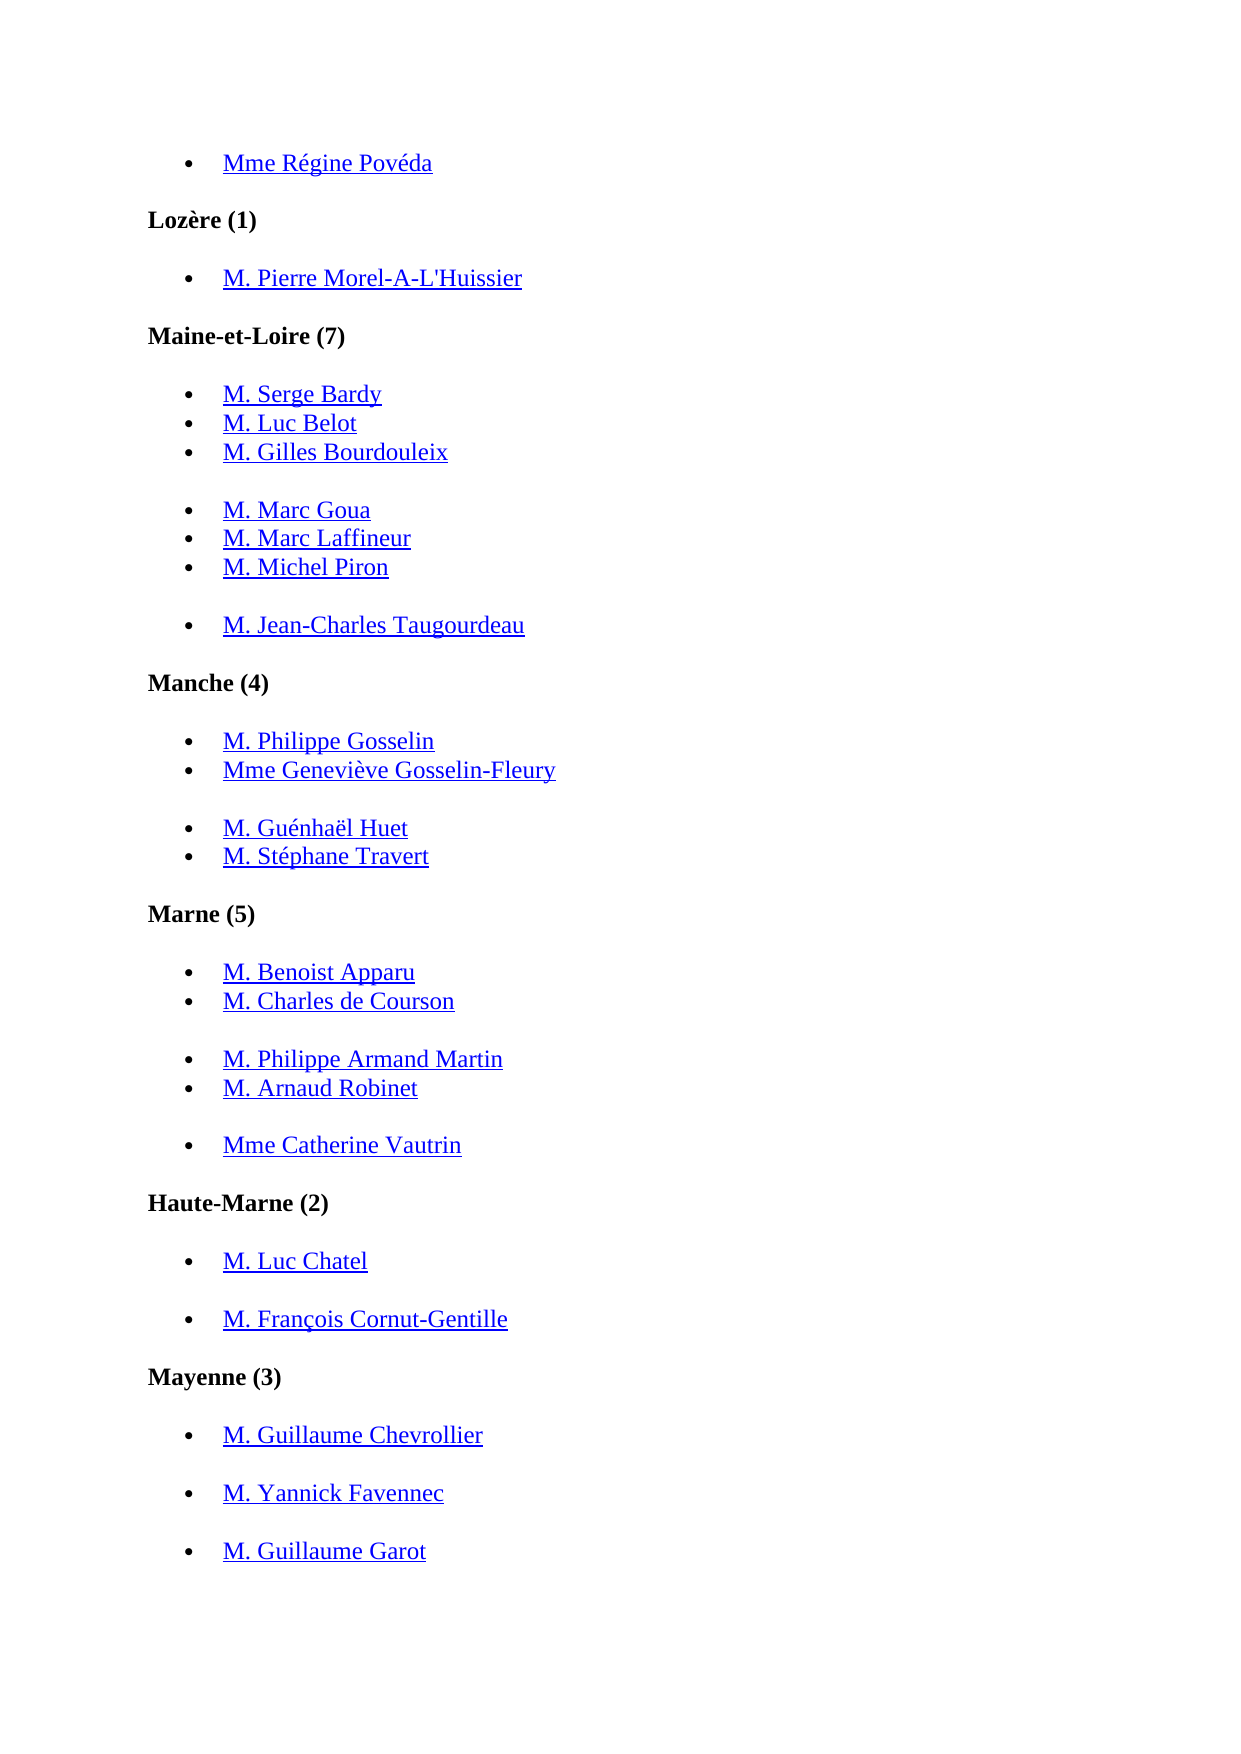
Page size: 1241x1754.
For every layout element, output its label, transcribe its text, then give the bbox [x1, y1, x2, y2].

list M. Guillaume Garot [185, 1536, 1093, 1565]
list M. Philippe Armand Martin [185, 1044, 1093, 1073]
list M. Jean-Charles Taugourdeau [185, 610, 1093, 639]
list M. Gilles Bourdouleix [185, 437, 1093, 466]
text Manche (4) [148, 668, 1093, 697]
list M. Charles de Courson [185, 986, 1093, 1015]
list M. Benoist Apparu [185, 957, 1093, 986]
list M. Stéphane Travert [185, 841, 1093, 870]
list M. Pierre Morel-A-L'Huissier [185, 263, 1093, 292]
list M. Luc Chatel [185, 1246, 1093, 1275]
list M. Serge Bardy [185, 379, 1093, 408]
list M. Arnaud Robinet [185, 1073, 1093, 1101]
list M. Michel Piron [185, 552, 1093, 581]
text Lozère (1) [148, 206, 1093, 234]
list M. Yannick Favennec [185, 1478, 1093, 1507]
list Mme Catherine Vautrin [185, 1131, 1093, 1159]
list M. Guénhaël Huet [185, 813, 1093, 841]
list Mme Geneviève Gosselin-Fleury [185, 755, 1093, 783]
list M. Philippe Gosselin [185, 726, 1093, 755]
text Haute-Marne (2) [148, 1188, 1093, 1217]
list M. Guillaume Chevrollier [185, 1420, 1093, 1449]
list Mme Régine Povéda [185, 148, 1093, 176]
list M. François Cornut-Gentille [185, 1304, 1093, 1333]
list M. Luc Belot [185, 408, 1093, 437]
list M. Marc Goua [185, 495, 1093, 523]
text Mayenne (3) [148, 1362, 1093, 1391]
list M. Marc Laffineur [185, 523, 1093, 552]
text Marne (5) [148, 899, 1093, 928]
text Maine-et-Loire (7) [148, 321, 1093, 350]
